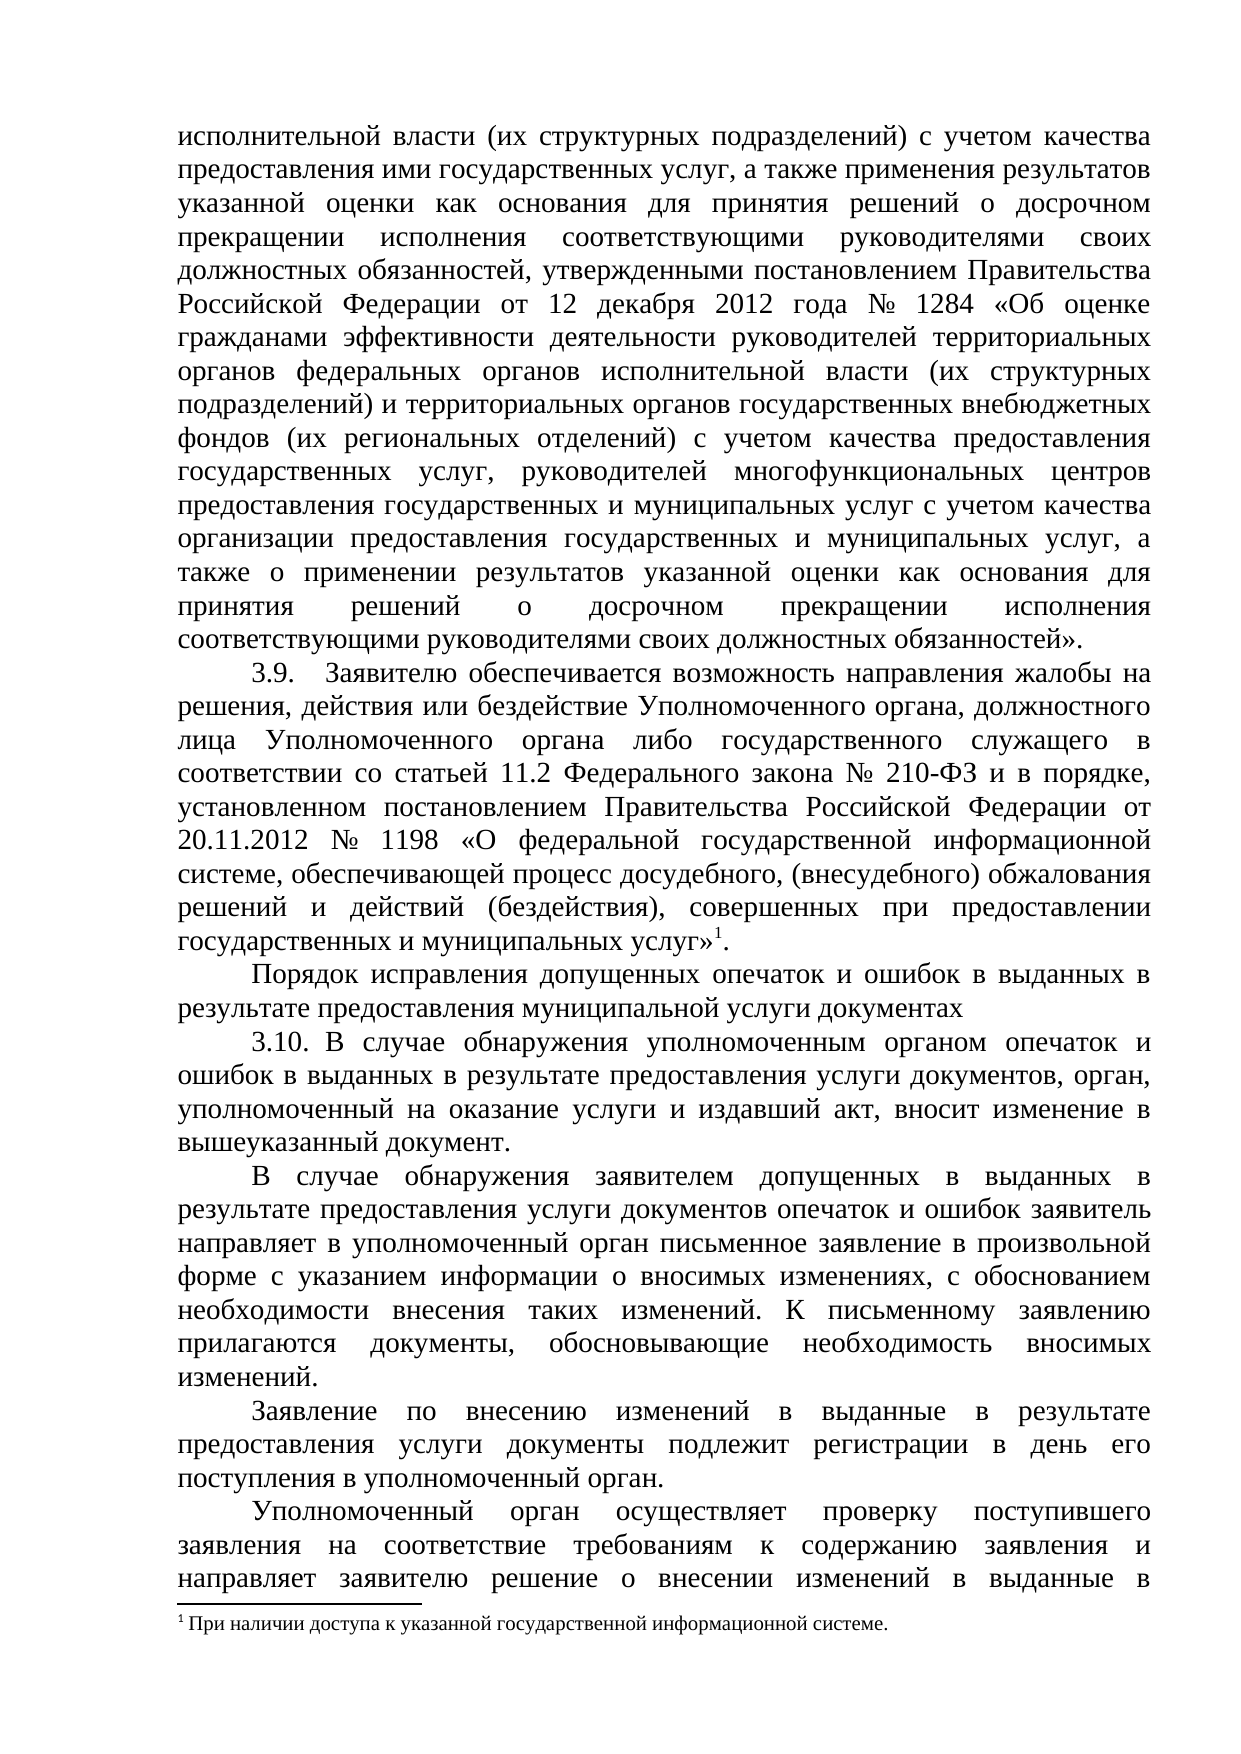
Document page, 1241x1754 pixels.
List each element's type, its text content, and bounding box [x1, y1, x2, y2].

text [177, 118, 1152, 655]
text 3.9. Заявителю обеспечивается возможность направления жалобы на решения, действия или бездействие Уполномоченного органа, должностного лица Уполномоченного органа либо государственного служащего в соответствии со статьей 11.2 Федерального закона № 210-ФЗ и в порядке, установленном постановлением Правительства Российской Федерации от 20.11.2012 № 1198 «О федеральной государственной информационной системе, обеспечивающей процесс досудебного, (внесудебного) обжалования решений и действий (бездействия), совершенных при предоставлении государственных и муниципальных услуг». [177, 655, 1152, 957]
text 3.10. В случае обнаружения уполномоченным органом опечаток и ошибок в выданных в результате предоставления услуги документов, орган, уполномоченный на оказание услуги и издавший акт, вносит изменение в вышеуказанный документ. [177, 1024, 1152, 1158]
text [177, 1493, 1152, 1594]
text В случае обнаружения заявителем допущенных в выданных в результате предоставления услуги документов опечаток и ошибок заявитель направляет в уполномоченный орган письменное заявление в произвольной форме с указанием информации о вносимых изменениях, с обоснованием необходимости внесения таких изменений. К письменному заявлению прилагаются документы, обосновывающие необходимость вносимых изменений. [177, 1158, 1152, 1393]
text Порядок исправления допущенных опечаток и ошибок в выданных в результате предоставления муниципальной услуги документах [177, 957, 1152, 1024]
text Заявление по внесению изменений в выданные в результате предоставления услуги документы подлежит регистрации в день его поступления в уполномоченный орган. [177, 1393, 1152, 1493]
